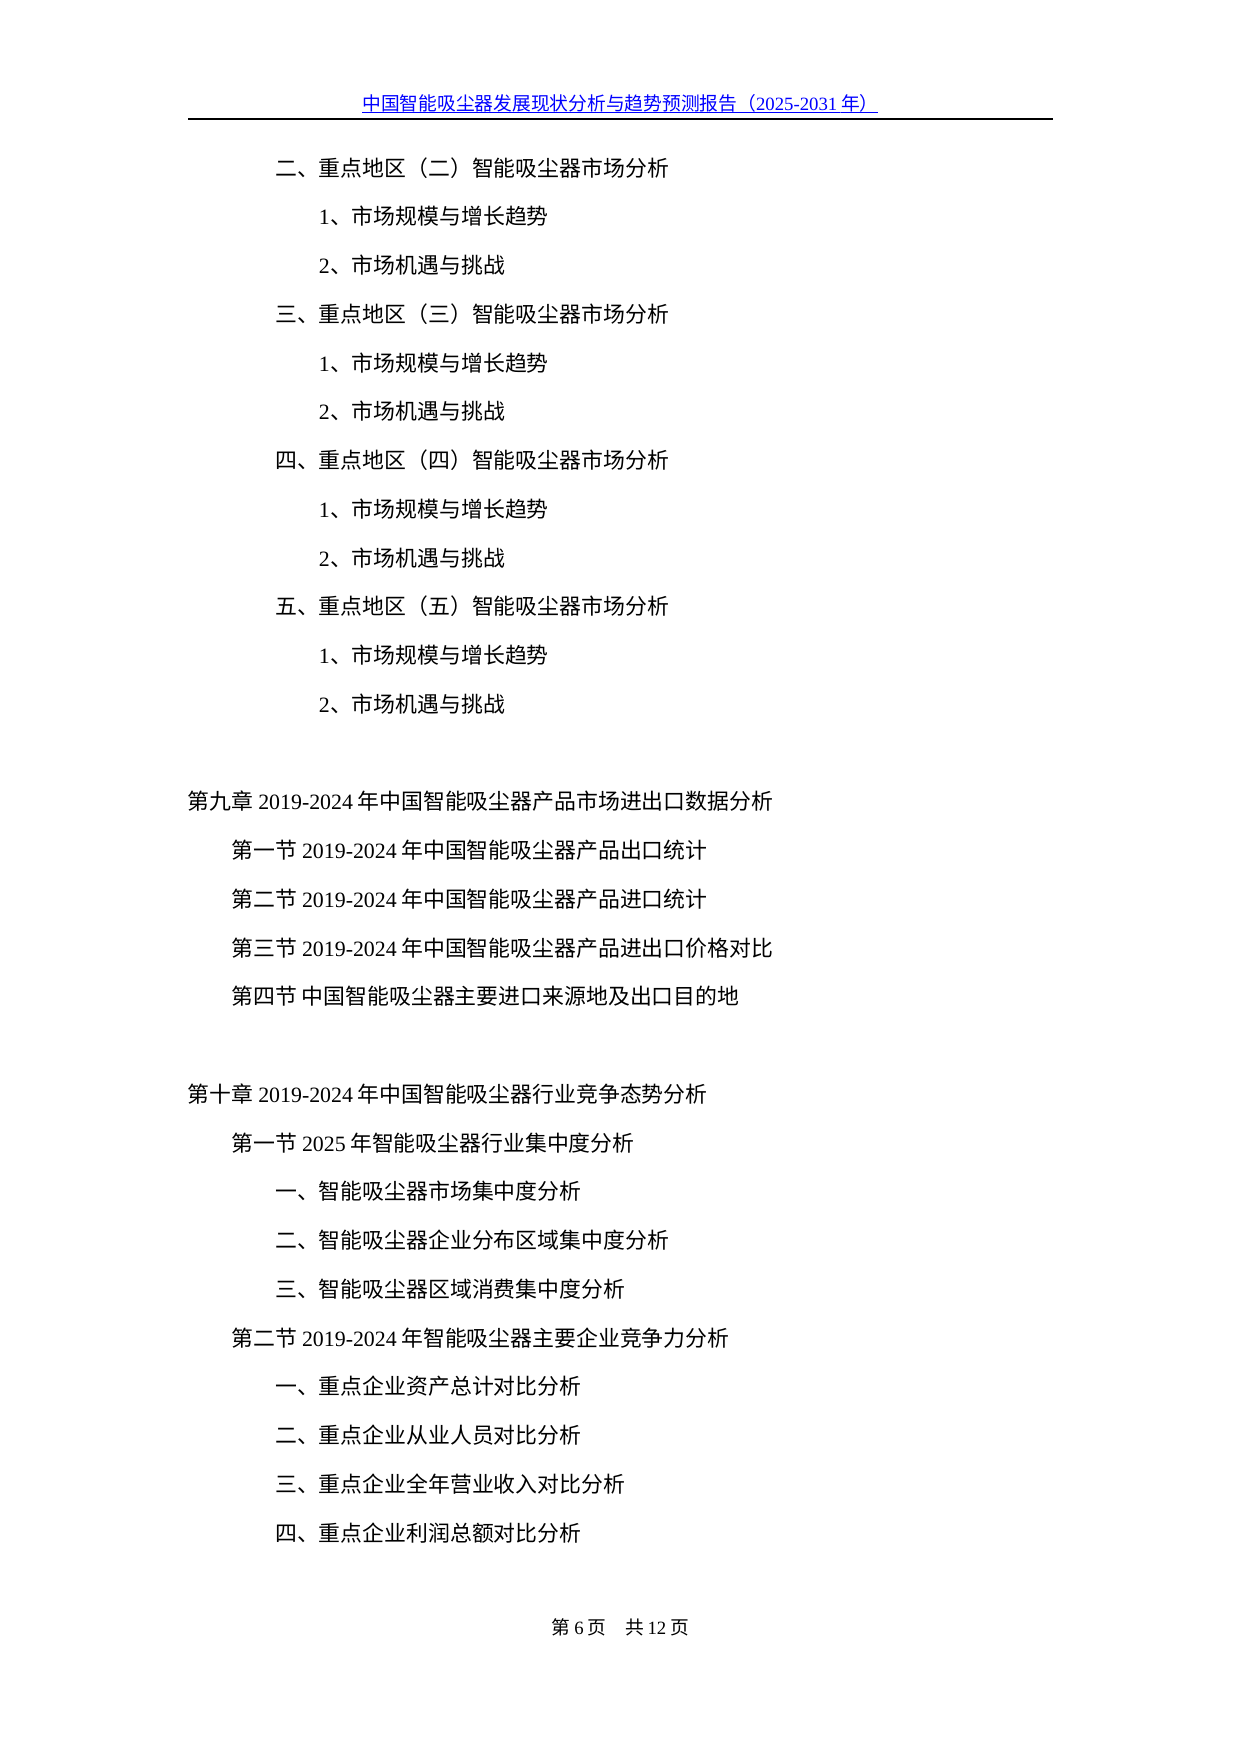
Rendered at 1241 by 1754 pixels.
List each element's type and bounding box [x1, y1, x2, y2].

text [187, 150, 1053, 1548]
